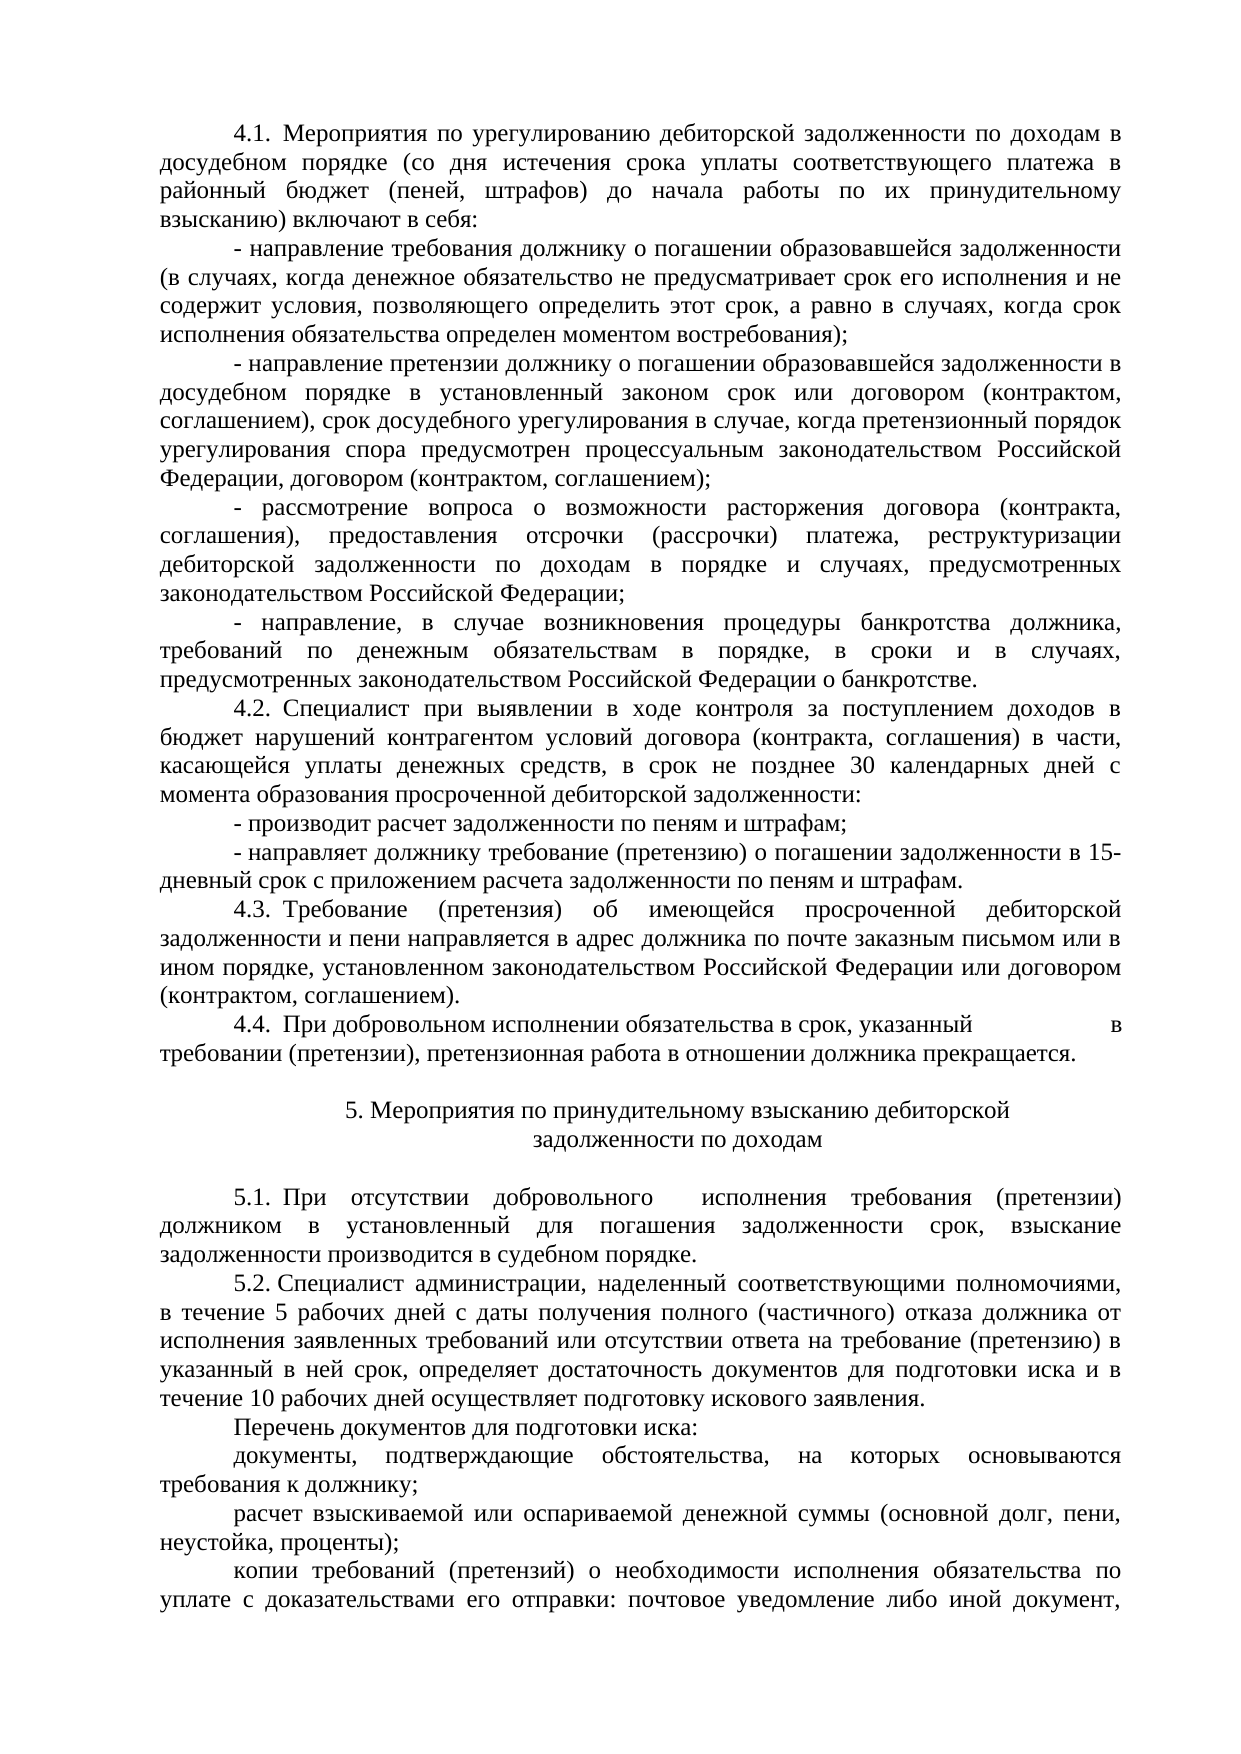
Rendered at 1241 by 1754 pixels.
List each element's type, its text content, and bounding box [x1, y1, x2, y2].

text 4.2. Специалист при выявлении в ходе контроля за поступлением доходов в бюджет нарушений контрагентом условий договора (контракта, соглашения) в части, касающейся уплаты денежных средств, в срок не позднее 30 календарных дней с момента образования просроченной дебиторской задолженности: [159, 693, 1122, 808]
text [159, 1556, 1122, 1613]
text 4.4. При добровольном исполнении обязательства в срок, указанный в требовании (претензии), претензионная работа в отношении должника прекращается. [159, 1009, 1122, 1067]
text - направляет должнику требование (претензию) о погашении задолженности в 15-дневный срок с приложением расчета задолженности по пеням и штрафам. [159, 837, 1122, 894]
text Перечень документов для подготовки иска: [159, 1412, 1122, 1441]
text - производит расчет задолженности по пеням и штрафам; [159, 808, 1122, 837]
text 4.1. Мероприятия по урегулированию дебиторской задолженности по доходам в досудебном порядке (со дня истечения срока уплаты соответствующего платежа в районный бюджет (пеней, штрафов) до начала работы по их принудительному взысканию) включают в себя: [159, 118, 1122, 233]
text 5. Мероприятия по принудительному взысканию дебиторской [159, 1096, 1122, 1124]
text 4.3. Требование (претензия) об имеющейся просроченной дебиторской задолженности и пени направляется в адрес должника по почте заказным письмом или в ином порядке, установленном законодательством Российской Федерации или договором (контрактом, соглашением). [159, 894, 1122, 1009]
text - рассмотрение вопроса о возможности расторжения договора (контракта, соглашения), предоставления отсрочки (рассрочки) платежа, реструктуризации дебиторской задолженности по доходам в порядке и случаях, предусмотренных законодательством Российской Федерации; [159, 492, 1122, 607]
text - направление претензии должнику о погашении образовавшейся задолженности в досудебном порядке в установленный законом срок или договором (контрактом, соглашением), срок досудебного урегулирования в случае, когда претензионный порядок урегулирования спора предусмотрен процессуальным законодательством Российской Федерации, договором (контрактом, соглашением); [159, 348, 1122, 492]
text 5.2. Специалист администрации, наделенный соответствующими полномочиями, в течение 5 рабочих дней с даты получения полного (частичного) отказа должника от исполнения заявленных требований или отсутствии ответа на требование (претензию) в указанный в ней срок, определяет достаточность документов для подготовки иска и в течение 10 рабочих дней осуществляет подготовку искового заявления. [159, 1268, 1122, 1412]
text - направление, в случае возникновения процедуры банкротства должника, требований по денежным обязательствам в порядке, в сроки и в случаях, предусмотренных законодательством Российской Федерации о банкротстве. [159, 607, 1122, 693]
text - направление требования должнику о погашении образовавшейся задолженности (в случаях, когда денежное обязательство не предусматривает срок его исполнения и не содержит условия, позволяющего определить этот срок, а равно в случаях, когда срок исполнения обязательства определен моментом востребования); [159, 233, 1122, 348]
text расчет взыскиваемой или оспариваемой денежной суммы (основной долг, пени, неустойка, проценты); [159, 1498, 1122, 1556]
text задолженности по доходам [159, 1124, 1122, 1153]
text документы, подтверждающие обстоятельства, на которых основываются требования к должнику; [159, 1441, 1122, 1498]
text 5.1. При отсутствии добровольного исполнения требования (претензии) должником в установленный для погашения задолженности срок, взыскание задолженности производится в судебном порядке. [159, 1182, 1122, 1268]
